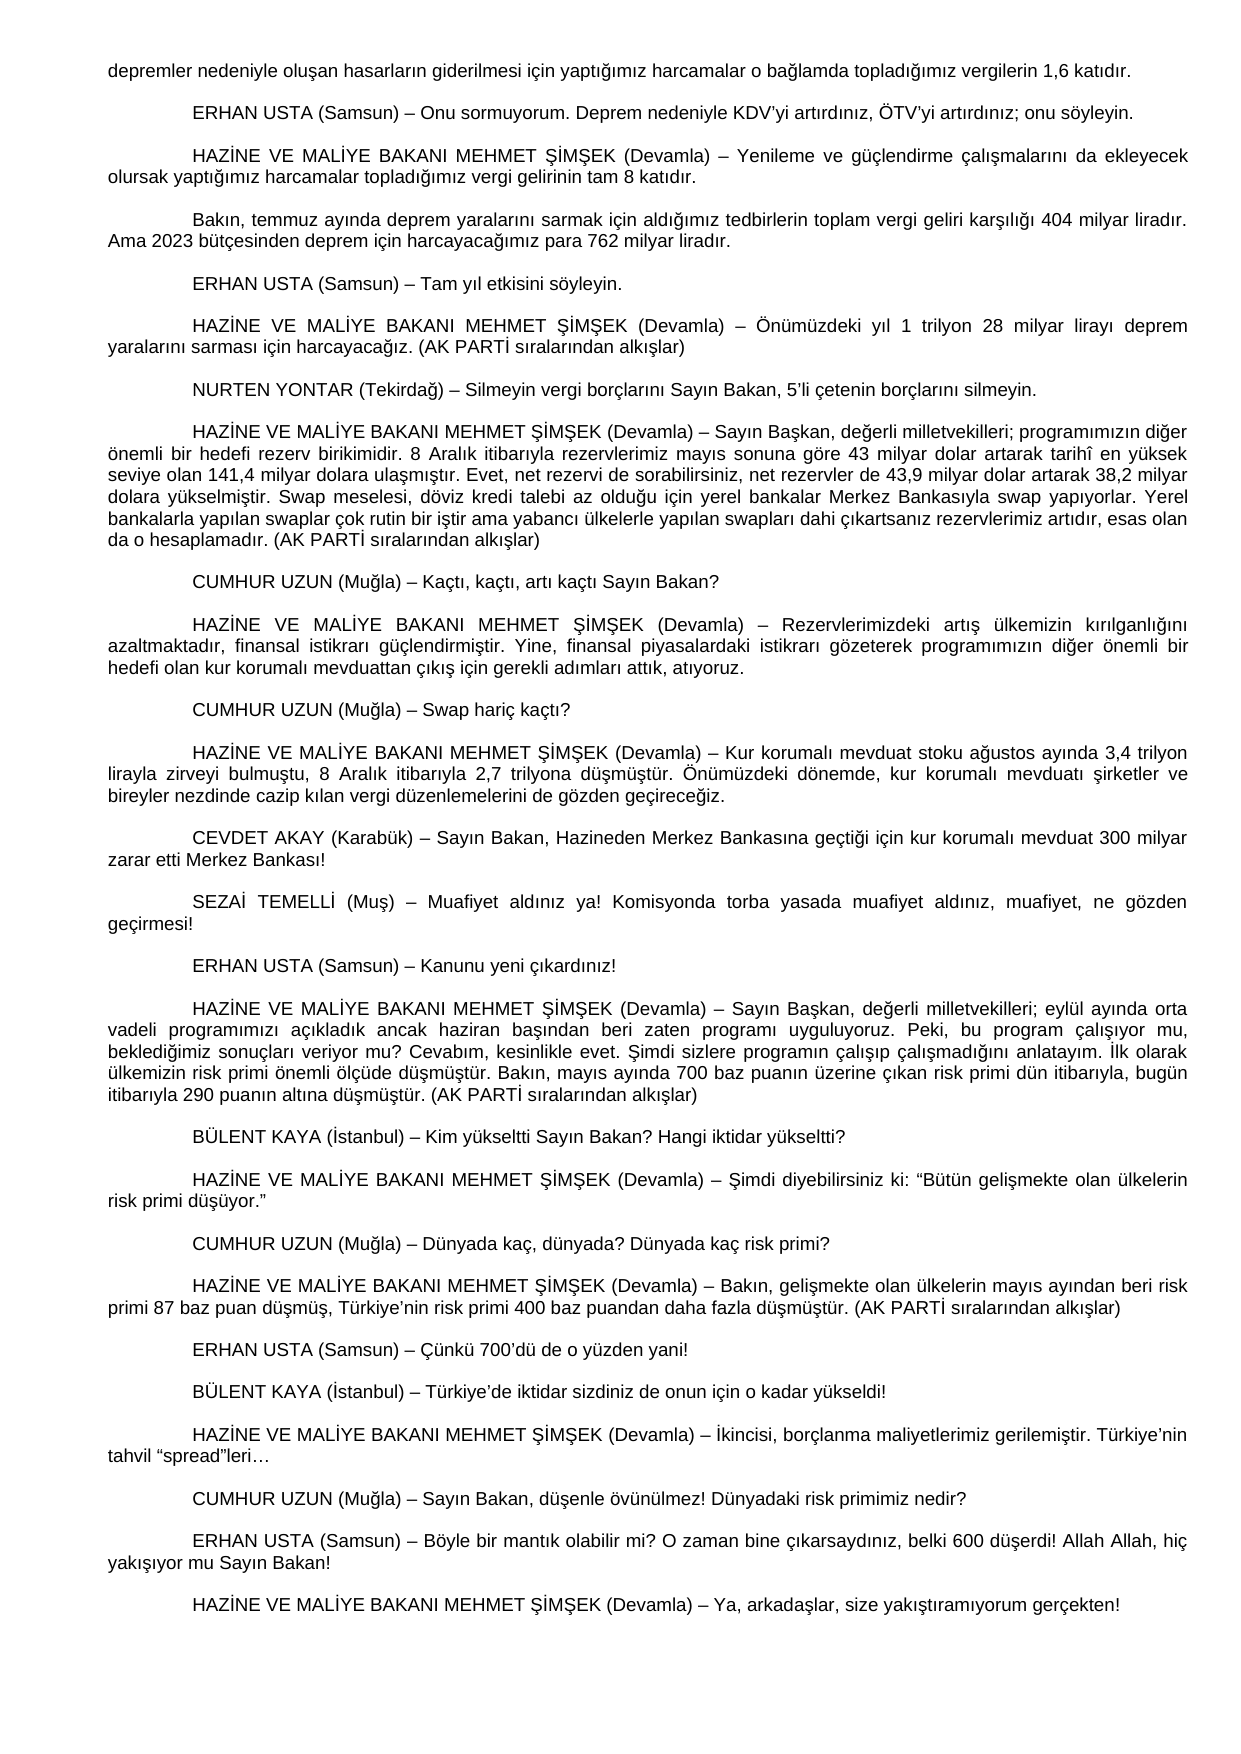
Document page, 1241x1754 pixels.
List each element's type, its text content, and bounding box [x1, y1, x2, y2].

text HAZİNE VE MALİYE BAKANI MEHMET ŞİMŞEK (Devamla) – Önümüzdeki yıl 1 trilyon 28 milyar lirayı deprem yaralarını sarması için harcayacağız. (AK PARTİ sıralarından alkışlar) [108, 315, 1189, 358]
text HAZİNE VE MALİYE BAKANI MEHMET ŞİMŞEK (Devamla) – Yenileme ve güçlendirme çalışmalarını da ekleyecek olursak yaptığımız harcamalar topladığımız vergi gelirinin tam 8 katıdır. [108, 144, 1189, 188]
text ERHAN USTA (Samsun) – Kanunu yeni çıkardınız! [108, 955, 1189, 977]
text HAZİNE VE MALİYE BAKANI MEHMET ŞİMŞEK (Devamla) – Bakın, gelişmekte olan ülkelerin mayıs ayından beri risk primi 87 baz puan düşmüş, Türkiye’nin risk primi 400 baz puandan daha fazla düşmüştür. (AK PARTİ sıralarından alkışlar) [108, 1275, 1189, 1318]
text CEVDET AKAY (Karabük) – Sayın Bakan, Hazineden Merkez Bankasına geçtiği için kur korumalı mevduat 300 milyar zarar etti Merkez Bankası! [108, 827, 1189, 870]
text HAZİNE VE MALİYE BAKANI MEHMET ŞİMŞEK (Devamla) – Kur korumalı mevduat stoku ağustos ayında 3,4 trilyon lirayla zirveyi bulmuştu, 8 Aralık itibarıyla 2,7 trilyona düşmüştür. Önümüzdeki dönemde, kur korumalı mevduatı şirketler ve bireyler nezdinde cazip kılan vergi düzenlemelerini de gözden geçireceğiz. [108, 742, 1189, 806]
text ERHAN USTA (Samsun) – Tam yıl etkisini söyleyin. [108, 272, 1189, 294]
text CUMHUR UZUN (Muğla) – Sayın Bakan, düşenle övünülmez! Dünyadaki risk primimiz nedir? [108, 1488, 1189, 1509]
text SEZAİ TEMELLİ (Muş) – Muafiyet aldınız ya! Komisyonda torba yasada muafiyet aldınız, muafiyet, ne gözden geçirmesi! [108, 891, 1189, 934]
text ERHAN USTA (Samsun) – Böyle bir mantık olabilir mi? O zaman bine çıkarsaydınız, belki 600 düşerdi! Allah Allah, hiç yakışıyor mu Sayın Bakan! [108, 1530, 1189, 1573]
text HAZİNE VE MALİYE BAKANI MEHMET ŞİMŞEK (Devamla) – Ya, arkadaşlar, size yakıştıramıyorum gerçekten! [108, 1594, 1189, 1616]
text Bakın, temmuz ayında deprem yaralarını sarmak için aldığımız tedbirlerin toplam vergi geliri karşılığı 404 milyar liradır. Ama 2023 bütçesinden deprem için harcayacağımız para 762 milyar liradır. [108, 208, 1189, 252]
text HAZİNE VE MALİYE BAKANI MEHMET ŞİMŞEK (Devamla) – Şimdi diyebilirsiniz ki: “Bütün gelişmekte olan ülkelerin risk primi düşüyor.” [108, 1168, 1189, 1212]
text BÜLENT KAYA (İstanbul) – Türkiye’de iktidar sizdiniz de onun için o kadar yükseldi! [108, 1381, 1189, 1403]
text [108, 60, 1189, 81]
text HAZİNE VE MALİYE BAKANI MEHMET ŞİMŞEK (Devamla) – Sayın Başkan, değerli milletvekilleri; programımızın diğer önemli bir hedefi rezerv birikimidir. 8 Aralık itibarıyla rezervlerimiz mayıs sonuna göre 43 milyar dolar artarak tarihî en yüksek seviye olan 141,4 milyar dolara ulaşmıştır. Evet, net rezervi de sorabilirsiniz, net rezervler de 43,9 milyar dolar artarak 38,2 milyar dolara yükselmiştir. Swap meselesi, döviz kredi talebi az olduğu için yerel bankalar Merkez Bankasıyla swap yapıyorlar. Yerel bankalarla yapılan swaplar çok rutin bir iştir ama yabancı ülkelerle yapılan swapları dahi çıkartsanız rezervlerimiz artıdır, esas olan da o hesaplamadır. (AK PARTİ sıralarından alkışlar) [108, 421, 1189, 551]
text ERHAN USTA (Samsun) – Çünkü 700’dü de o yüzden yani! [108, 1339, 1189, 1360]
text ERHAN USTA (Samsun) – Onu sormuyorum. Deprem nedeniyle KDV’yi artırdınız, ÖTV’yi artırdınız; onu söyleyin. [108, 102, 1189, 124]
text HAZİNE VE MALİYE BAKANI MEHMET ŞİMŞEK (Devamla) – Sayın Başkan, değerli milletvekilleri; eylül ayında orta vadeli programımızı açıkladık ancak haziran başından beri zaten programı uyguluyoruz. Peki, bu program çalışıyor mu, beklediğimiz sonuçları veriyor mu? Cevabım, kesinlikle evet. Şimdi sizlere programın çalışıp çalışmadığını anlatayım. İlk olarak ülkemizin risk primi önemli ölçüde düşmüştür. Bakın, mayıs ayında 700 baz puanın üzerine çıkan risk primi dün itibarıyla, bugün itibarıyla 290 puanın altına düşmüştür. (AK PARTİ sıralarından alkışlar) [108, 997, 1189, 1105]
text HAZİNE VE MALİYE BAKANI MEHMET ŞİMŞEK (Devamla) – Rezervlerimizdeki artış ülkemizin kırılganlığını azaltmaktadır, finansal istikrarı güçlendirmiştir. Yine, finansal piyasalardaki istikrarı gözeterek programımızın diğer önemli bir hedefi olan kur korumalı mevduattan çıkış için gerekli adımları attık, atıyoruz. [108, 614, 1189, 678]
text CUMHUR UZUN (Muğla) – Kaçtı, kaçtı, artı kaçtı Sayın Bakan? [108, 571, 1189, 593]
text NURTEN YONTAR (Tekirdağ) – Silmeyin vergi borçlarını Sayın Bakan, 5’li çetenin borçlarını silmeyin. [108, 379, 1189, 400]
text CUMHUR UZUN (Muğla) – Swap hariç kaçtı? [108, 699, 1189, 721]
text CUMHUR UZUN (Muğla) – Dünyada kaç, dünyada? Dünyada kaç risk primi? [108, 1232, 1189, 1254]
text HAZİNE VE MALİYE BAKANI MEHMET ŞİMŞEK (Devamla) – İkincisi, borçlanma maliyetlerimiz gerilemiştir. Türkiye’nin tahvil “spread”leri… [108, 1424, 1189, 1467]
text BÜLENT KAYA (İstanbul) – Kim yükseltti Sayın Bakan? Hangi iktidar yükseltti? [108, 1126, 1189, 1148]
